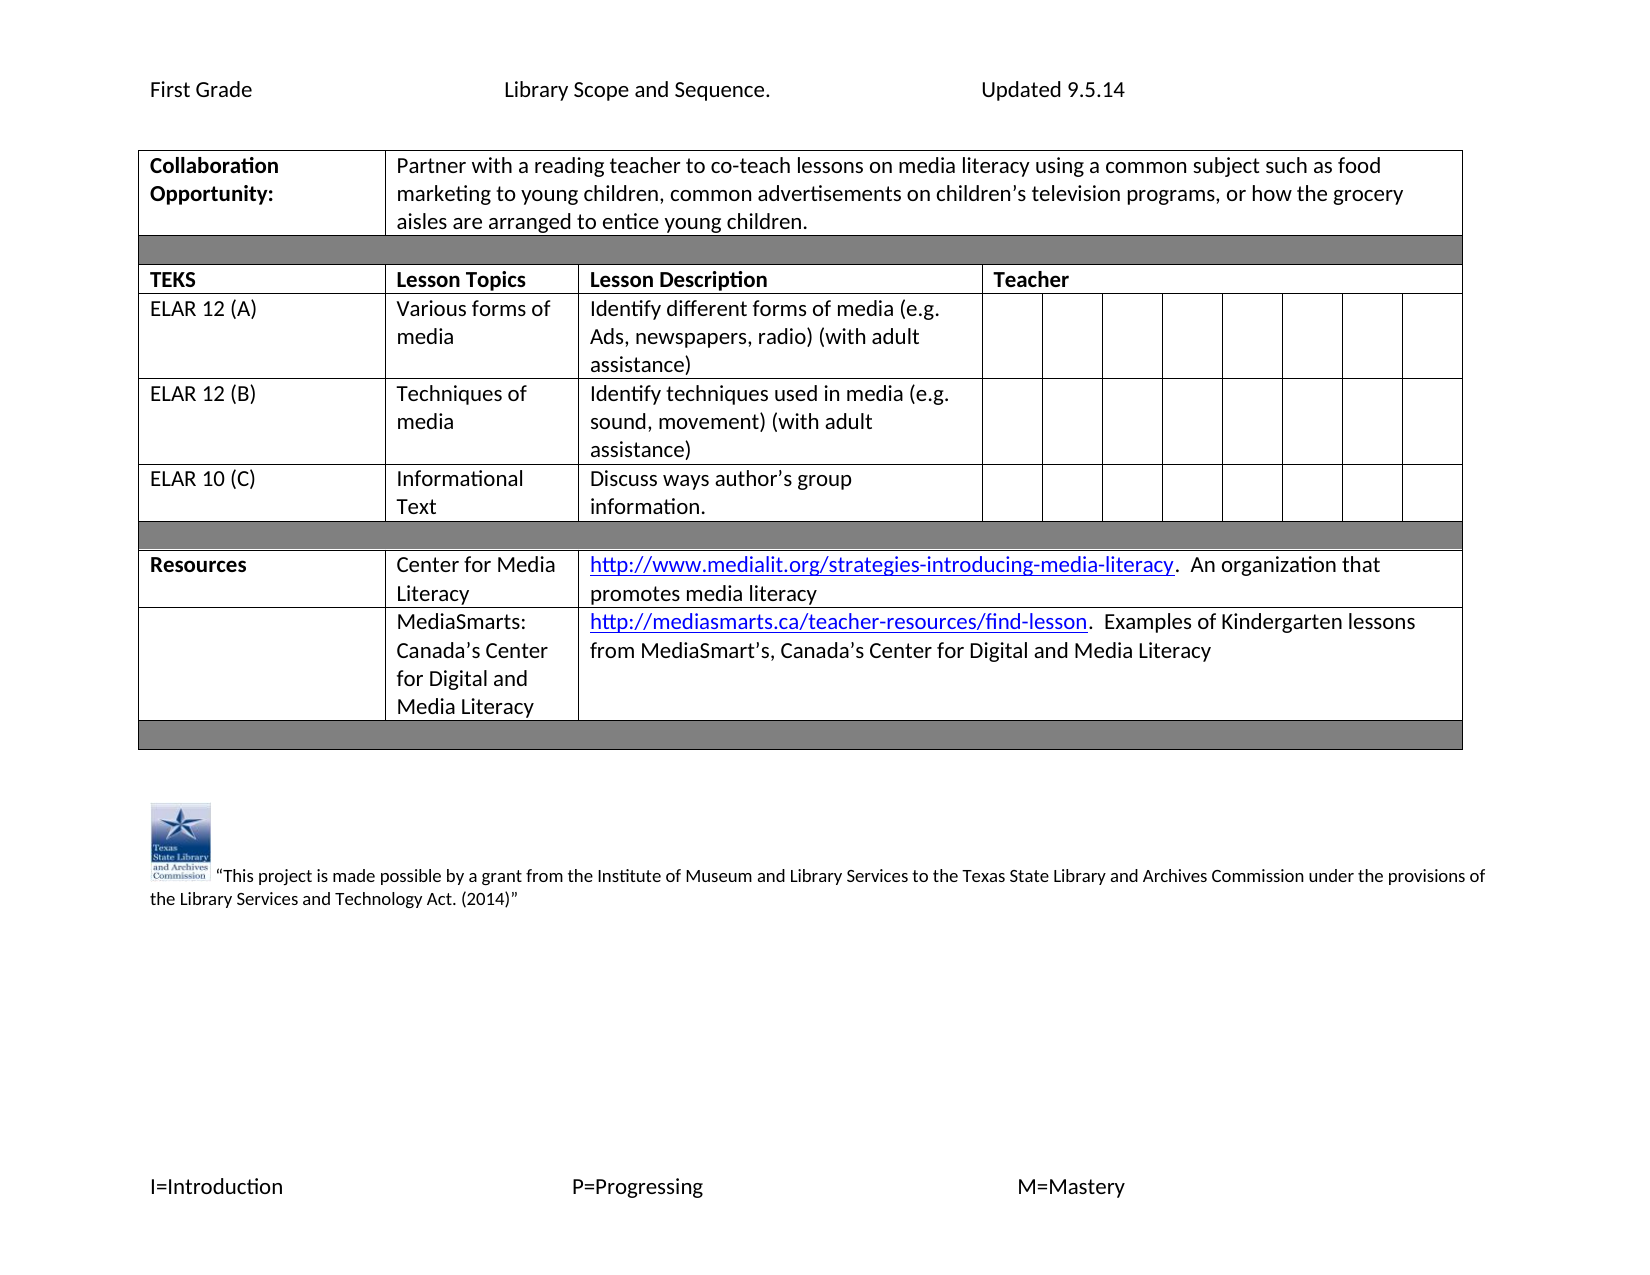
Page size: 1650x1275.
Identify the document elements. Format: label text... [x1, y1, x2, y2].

table_cell Techniques of media [386, 379, 578, 463]
table_cell Various forms of media [386, 294, 578, 378]
table_cell http://mediasmarts.ca/teacher-resources/find-lesson. Examples of Kindergarten lessons from MediaSmart’s, Canada’s Center for Digital and Media Literacy [579, 608, 1462, 720]
table_cell ELAR 12 (A) [139, 294, 385, 378]
text “This project is made possible by a grant from the Institute of Museum and Library Services to the Texas State Library and Archives Commission under the provisions of the Library Services and Technology Act. (2014)” [150, 803, 1500, 909]
table_cell http://www.medialit.org/strategies-introducing-media-literacy. An organization that promotes media literacy [579, 551, 1462, 607]
table_cell Teacher [983, 265, 1462, 293]
table_cell [1403, 294, 1462, 378]
table_cell Collaboration Opportunity: [139, 151, 385, 235]
table_cell Identify different forms of media (e.g. Ads, newspapers, radio) (with adult assistance) [579, 294, 982, 378]
table_cell Partner with a reading teacher to co-teach lessons on media literacy using a common subject such as food marketing to young children, common advertisements on children’s television programs, or how the grocery aisles are arranged to entice young children. [386, 151, 1462, 235]
table_cell [1343, 465, 1402, 521]
table_cell [1163, 294, 1222, 378]
table_cell [1043, 379, 1102, 463]
table_cell [1403, 465, 1462, 521]
table_cell TEKS [139, 265, 385, 293]
table_cell [1283, 379, 1342, 463]
table_cell Resources [139, 551, 385, 607]
table_cell [1223, 465, 1282, 521]
table_cell [983, 294, 1042, 378]
table_cell [1043, 294, 1102, 378]
table_cell ELAR 12 (B) [139, 379, 385, 463]
table_cell Center for Media Literacy [386, 551, 578, 607]
table_cell [1163, 379, 1222, 463]
table_cell [1103, 379, 1162, 463]
table_cell [1043, 465, 1102, 521]
table_cell [139, 522, 1462, 549]
table_cell [1343, 379, 1402, 463]
table_cell MediaSmarts: Canada’s Center for Digital and Media Literacy [386, 608, 578, 720]
table_cell [1343, 294, 1402, 378]
table_cell [1283, 465, 1342, 521]
table_cell [1283, 294, 1342, 378]
table_cell Identify techniques used in media (e.g. sound, movement) (with adult assistance) [579, 379, 982, 463]
table_cell [139, 721, 1462, 749]
table_cell [1223, 294, 1282, 378]
table_cell [1163, 465, 1222, 521]
table_cell Lesson Topics [386, 265, 578, 293]
table_cell Lesson Description [579, 265, 982, 293]
picture [150, 802, 212, 882]
table_cell [983, 379, 1042, 463]
table_cell Informational Text [386, 465, 578, 521]
table_cell [983, 465, 1042, 521]
table_cell ELAR 10 (C) [139, 465, 385, 521]
table_cell [1403, 379, 1462, 463]
table_cell [1103, 294, 1162, 378]
table_cell [1223, 379, 1282, 463]
table_cell [1103, 465, 1162, 521]
table_cell Discuss ways author’s group information. [579, 465, 982, 521]
table_cell [139, 608, 385, 720]
table_cell [139, 236, 1462, 264]
